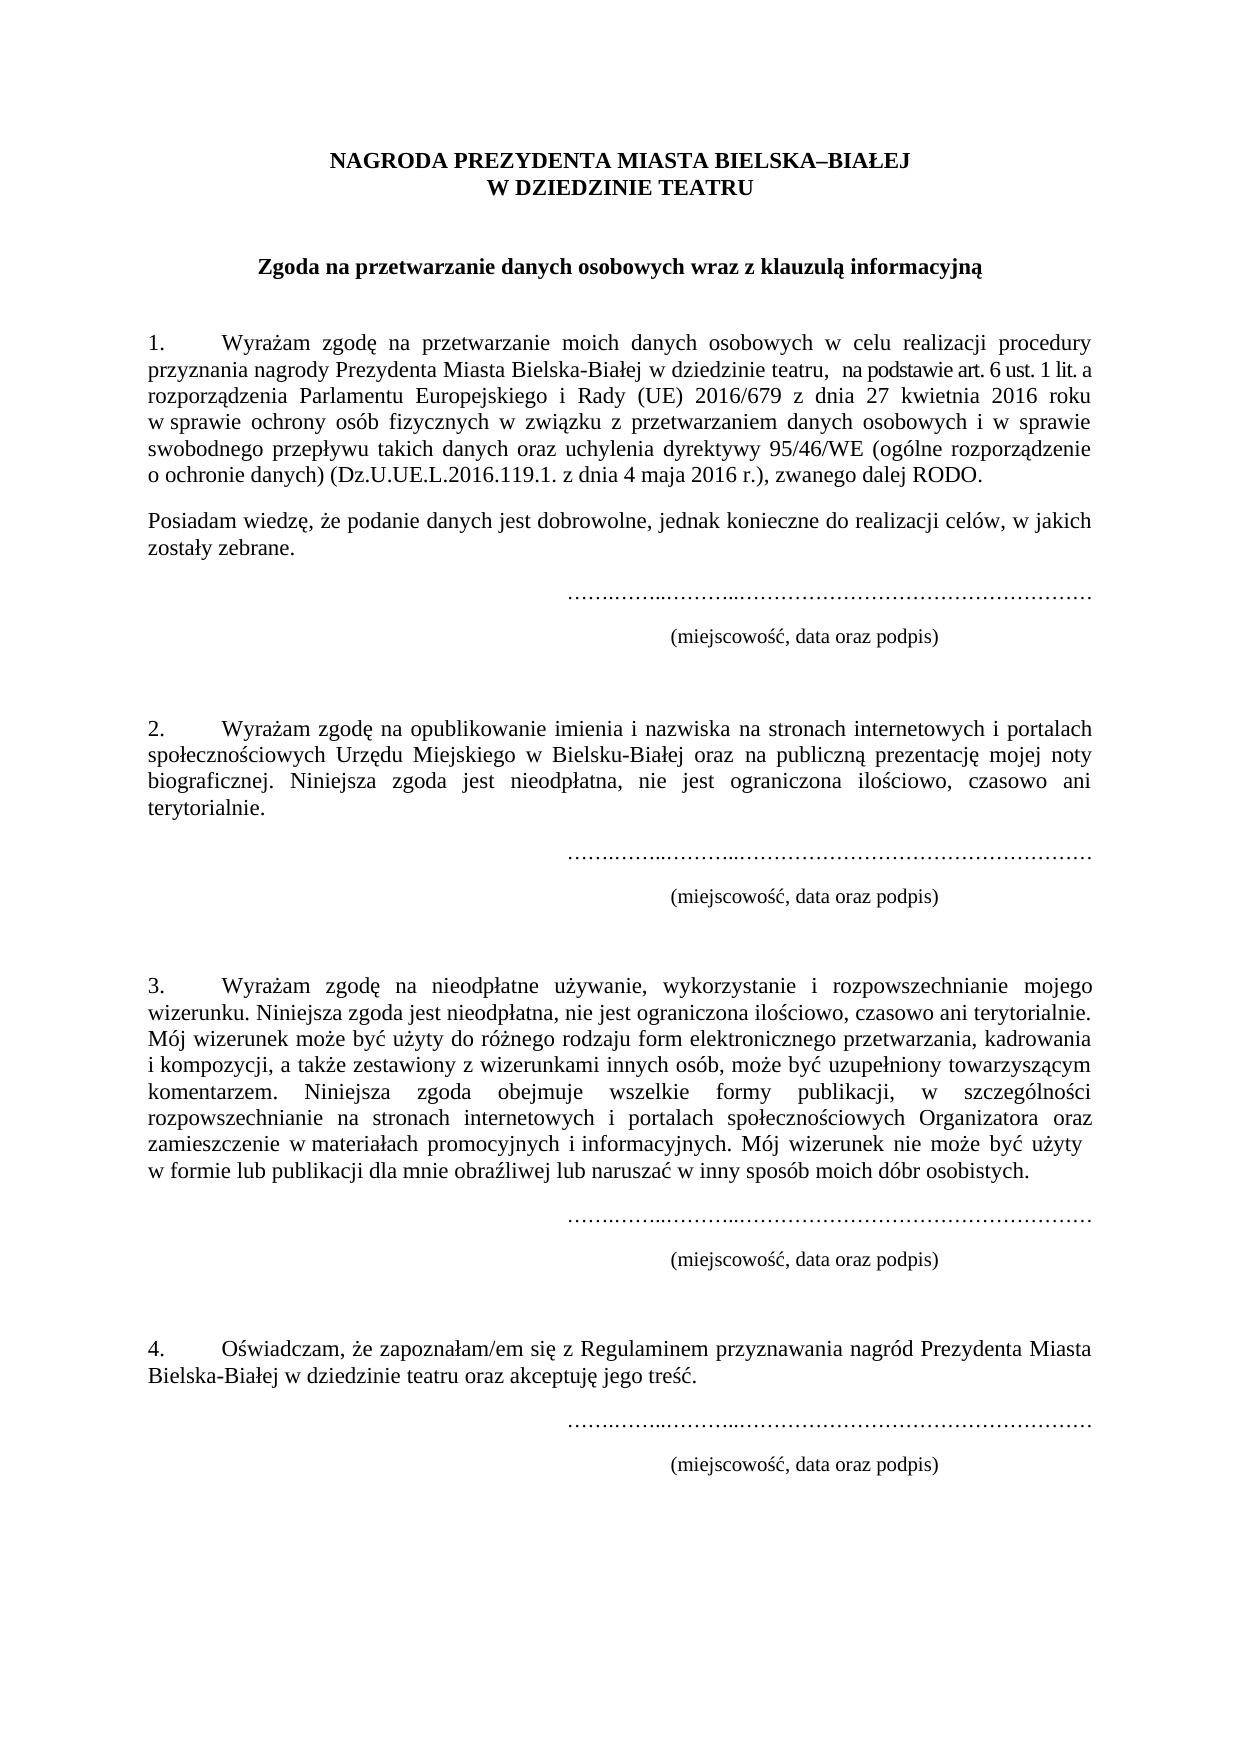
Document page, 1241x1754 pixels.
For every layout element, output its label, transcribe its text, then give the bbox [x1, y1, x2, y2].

text (miejscowość, data oraz podpis) [443, 624, 1093, 648]
text 4. Oświadczam, że zapoznałam/em się z Regulaminem przyznawania nagród Prezydenta Miasta Bielska-Białej w dziedzinie teatru oraz akceptuję jego treść. [148, 1335, 1093, 1388]
text 2. Wyrażam zgodę na opublikowanie imienia i nazwiska na stronach internetowych i portalach społecznościowych Urzędu Miejskiego w Bielsku-Białej oraz na publiczną prezentację mojej noty biograficznej. Niniejsza zgoda jest nieodpłatna, nie jest ograniczona ilościowo, czasowo ani terytorialnie. [148, 715, 1093, 820]
text W DZIEDZINIE TEATRU [148, 174, 1093, 200]
text Posiadam wiedzę, że podanie danych jest dobrowolne, jednak konieczne do realizacji celów, w jakich zostały zebrane. [148, 507, 1093, 560]
text Zgoda na przetwarzanie danych osobowych wraz z klauzulą informacyjną [148, 253, 1093, 279]
text (miejscowość, data oraz podpis) [443, 884, 1093, 908]
text (miejscowość, data oraz podpis) [443, 1247, 1093, 1271]
text 3. Wyrażam zgodę na nieodpłatne używanie, wykorzystanie i rozpowszechnianie mojego wizerunku. Niniejsza zgoda jest nieodpłatna, nie jest ograniczona ilościowo, czasowo ani terytorialnie. Mój wizerunek może być użyty do różnego rodzaju form elektronicznego przetwarzania, kadrowania i kompozycji, a także zestawiony z wizerunkami innych osób, może być uzupełniony towarzyszącym komentarzem. Niniejsza zgoda obejmuje wszelkie formy publikacji, w szczególności rozpowszechnianie na stronach internetowych i portalach społecznościowych Organizatora oraz zamieszczenie w materiałach promocyjnych i informacyjnych. Mój wizerunek nie może być użyty w formie lub publikacji dla mnie obraźliwej lub naruszać w inny sposób moich dóbr osobistych. [148, 972, 1093, 1183]
text …….……..………..…………………………………………… [148, 1408, 1093, 1432]
text 1. Wyrażam zgodę na przetwarzanie moich danych osobowych w celu realizacji procedury przyznania nagrody Prezydenta Miasta Bielska-Białej w dziedzinie teatru, na podstawie art. 6 ust. 1 lit. a rozporządzenia Parlamentu Europejskiego i Rady (UE) 2016/679 z dnia 27 kwietnia 2016 roku w sprawie ochrony osób fizycznych w związku z przetwarzaniem danych osobowych i w sprawie swobodnego przepływu takich danych oraz uchylenia dyrektywy 95/46/WE (ogólne rozporządzenie o ochronie danych) (Dz.U.UE.L.2016.119.1. z dnia 4 maja 2016 r.), zwanego dalej RODO. [148, 329, 1093, 487]
text (miejscowość, data oraz podpis) [443, 1452, 1093, 1476]
text …….……..………..…………………………………………… [148, 1203, 1093, 1227]
text …….……..………..…………………………………………… [148, 580, 1093, 604]
text NAGRODA PREZYDENTA MIASTA BIELSKA–BIAŁEJ [148, 148, 1093, 174]
text …….……..………..…………………………………………… [148, 840, 1093, 864]
